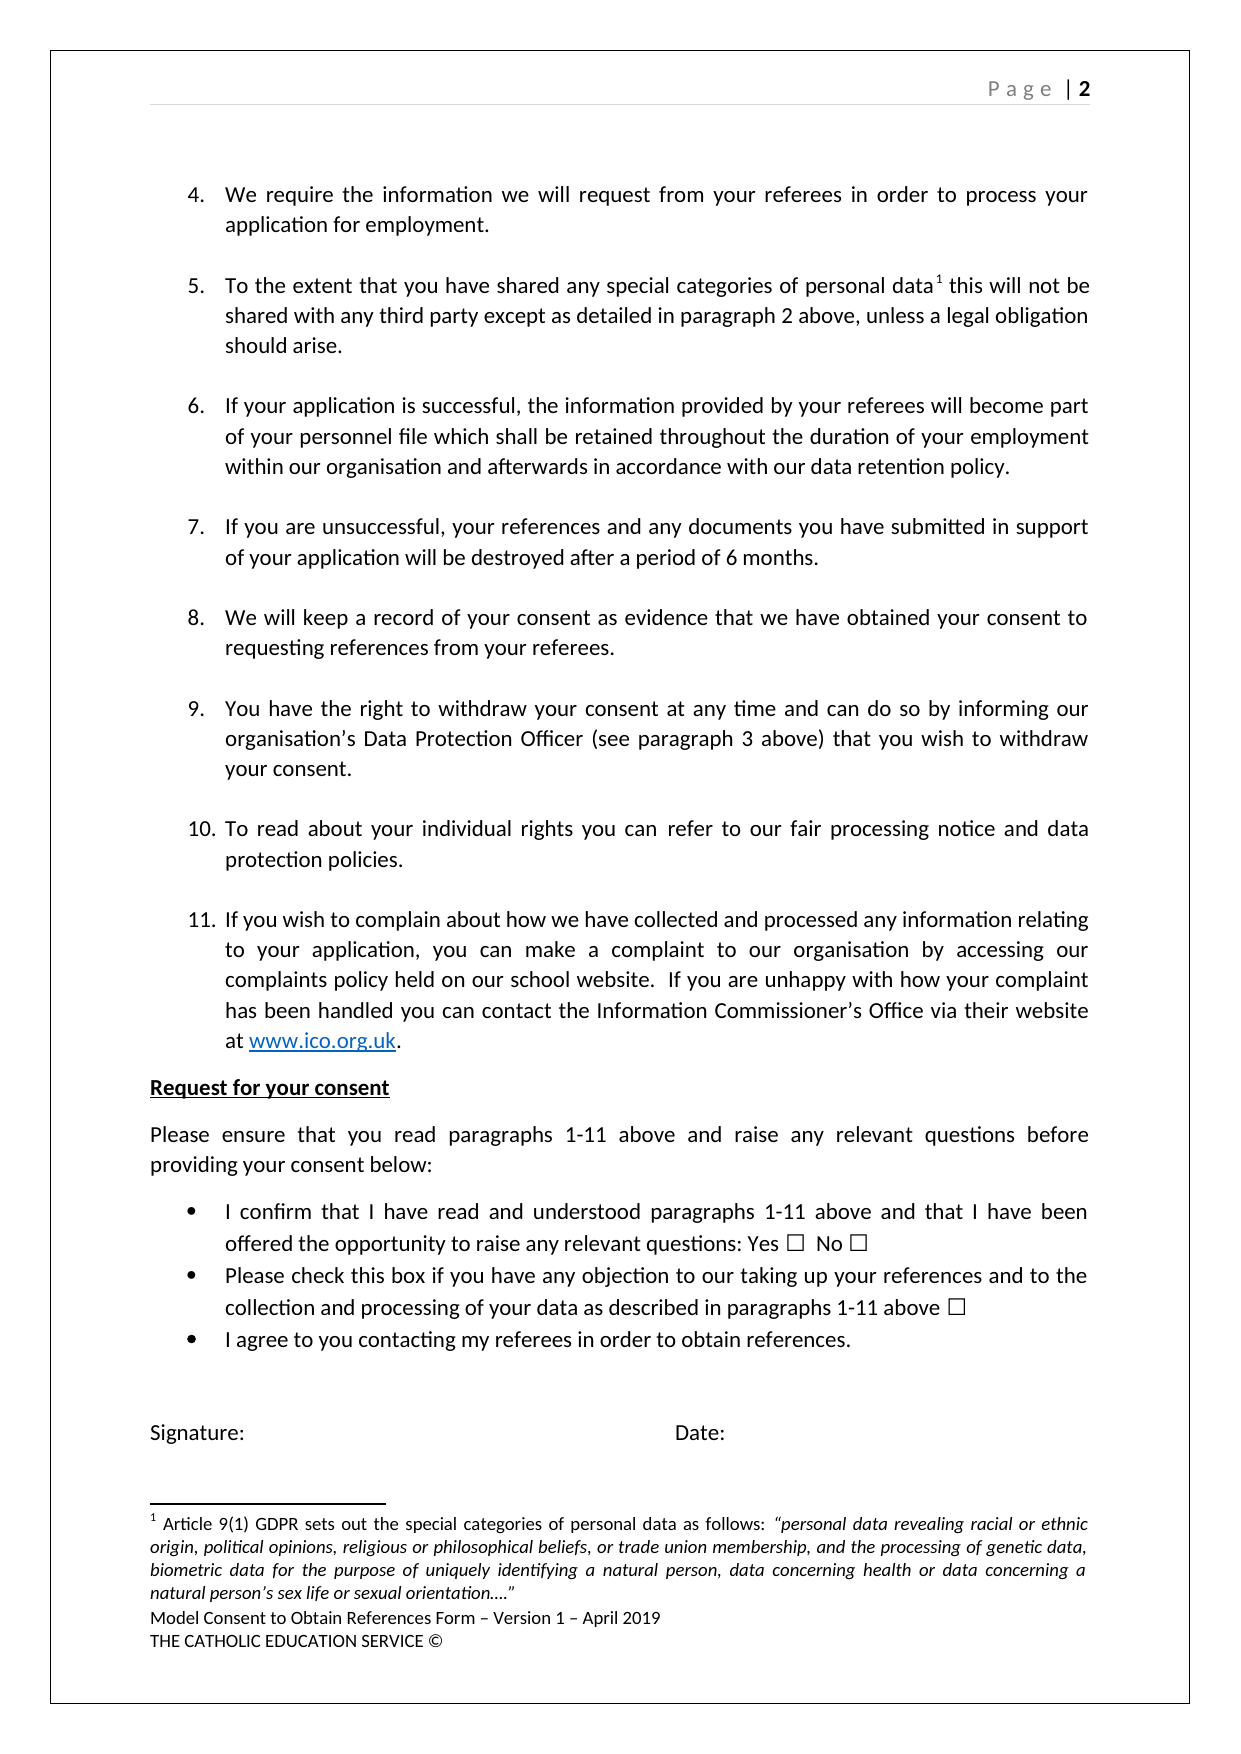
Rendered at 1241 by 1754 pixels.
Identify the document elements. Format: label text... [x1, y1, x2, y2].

text Signature: Date: [150, 1418, 1090, 1447]
list I agree to you contacting my referees in order to obtain references. [187, 1325, 1090, 1353]
list You have the right to withdraw your consent at any time and can do so by informing our organisation’s Data Protection Officer (see paragraph 3 above) that you wish to withdraw your consent. [187, 694, 1090, 782]
list We require the information we will request from your referees in order to process your application for employment. [187, 180, 1090, 238]
list I confirm that I have read and understood paragraphs 1-11 above and that I have been offered the opportunity to raise any relevant questions: Yes No [187, 1197, 1090, 1258]
list Please check this box if you have any objection to our taking up your references and to the collection and processing of your data as described in paragraphs 1-11 above [187, 1261, 1090, 1322]
list If you wish to complain about how we have collected and processed any information relating to your application, you can make a complaint to our organisation by accessing our complaints policy held on our school website. If you are unhappy with how your complaint has been handled you can contact the Information Commissioner’s Office via their website at www.ico.org.uk. [187, 905, 1090, 1054]
list To the extent that you have shared any special categories of personal data this will not be shared with any third party except as detailed in paragraph 2 above, unless a legal obligation should arise. [187, 271, 1090, 359]
list We will keep a record of your consent as evidence that we have obtained your consent to requesting references from your referees. [187, 603, 1090, 661]
text Request for your consent [150, 1073, 1090, 1101]
list To read about your individual rights you can refer to our fair processing notice and data protection policies. [187, 814, 1090, 873]
list If you are unsuccessful, your references and any documents you have submitted in support of your application will be destroyed after a period of 6 months. [187, 512, 1090, 571]
text Please ensure that you read paragraphs 1-11 above and raise any relevant questions before providing your consent below: [150, 1120, 1090, 1178]
list If your application is successful, the information provided by your referees will become part of your personnel file which shall be retained throughout the duration of your employment within our organisation and afterwards in accordance with our data retention policy. [187, 392, 1090, 480]
